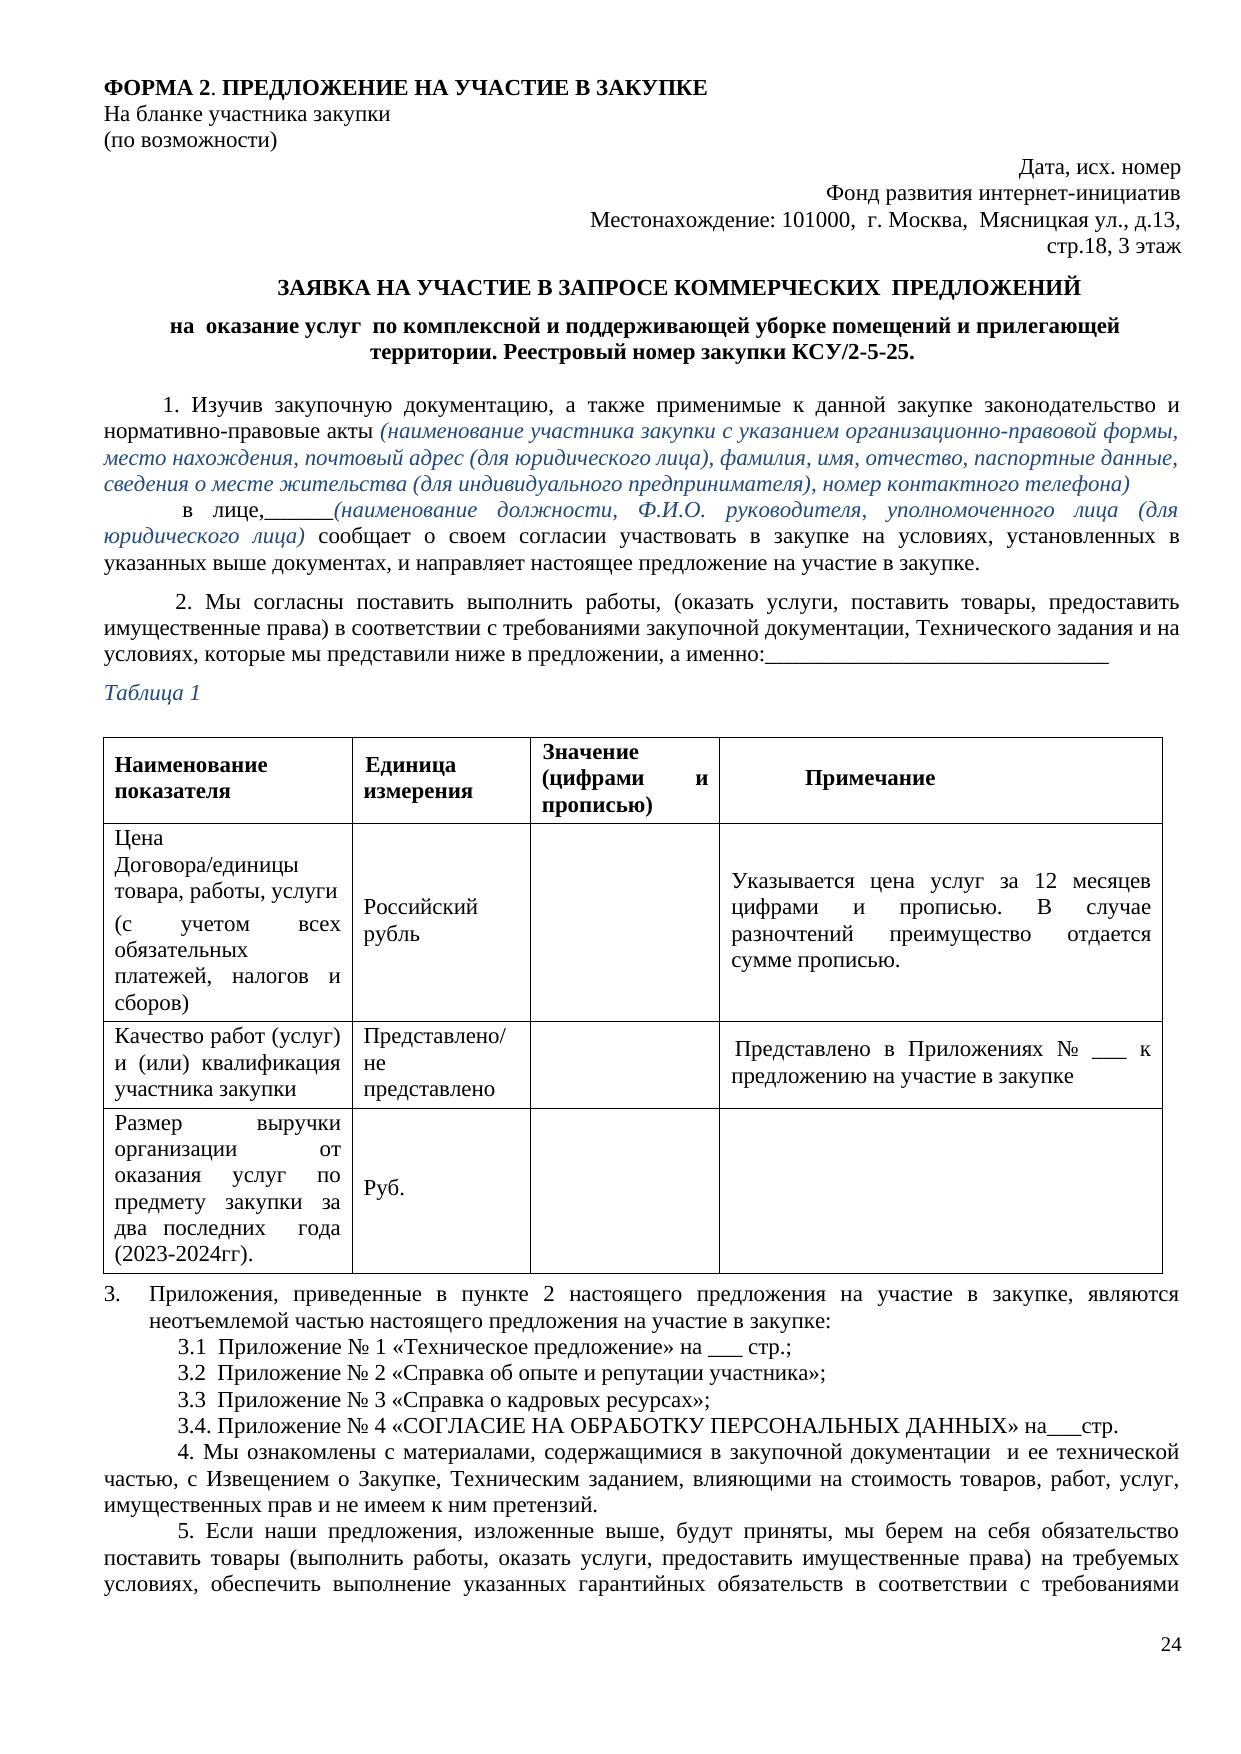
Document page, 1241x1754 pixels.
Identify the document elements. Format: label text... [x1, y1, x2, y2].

text (по возможности) [103, 127, 1181, 153]
text в лице,______(наименование должности, Ф.И.О. руководителя, уполномоченного лица (для юридического лица) сообщает о своем согласии участвовать в закупке на условиях, установленных в указанных выше документах, и направляет настоящее предложение на участие в закупке. [103, 496, 1181, 575]
table_cell [531, 1022, 719, 1108]
text 2. Мы согласны поставить выполнить работы, (оказать услуги, поставить товары, предоставить имущественные права) в соответствии с требованиями закупочной документации, Технического задания и на условиях, которые мы представили ниже в предложении, а именно:______________________________ [103, 588, 1181, 667]
table_cell Цена Договора/единицы товара, работы, услуги (с учетом всех обязательных платежей, налогов и сборов) [104, 824, 352, 1021]
table_header Примечание [720, 738, 1162, 823]
table_cell [531, 824, 719, 1021]
table_cell Представлено в Приложениях № ___ к предложению на участие в закупке [720, 1022, 1162, 1108]
text 3.3 Приложение № 3 «Справка о кадровых ресурсах»; [103, 1386, 1181, 1412]
text Местонахождение: 101000, г. Москва, Мясницкая ул., д.13, стр.18, 3 этаж [576, 206, 1181, 258]
text Таблица 1 [103, 679, 1181, 706]
table_cell Российский рубль [353, 824, 530, 1021]
text ФОРМА 2. ПРЕДЛОЖЕНИЕ НА УЧАСТИЕ В ЗАКУПКЕ [103, 74, 1181, 100]
text 3.4. Приложение № 4 «СОГЛАСИЕ НА ОБРАБОТКУ ПЕРСОНАЛЬНЫХ ДАННЫХ» на___стр. [103, 1412, 1181, 1438]
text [103, 1517, 1181, 1597]
text ЗАЯВКА НА УЧАСТИЕ В ЗАПРОСЕ КОММЕРЧЕСКИХ ПРЕДЛОЖЕНИЙ [103, 274, 1181, 300]
table_header Наименование показателя [104, 738, 352, 823]
table_cell Руб. [353, 1109, 530, 1273]
text 3.2 Приложение № 2 «Справка об опыте и репутации участника»; [103, 1359, 1181, 1386]
table_header Значение (цифрами и прописью) [531, 738, 719, 823]
text на оказание услуг по комплексной и поддерживающей уборке помещений и прилегающей территории. Реестровый номер закупки КСУ/2-5-25. [103, 312, 1181, 364]
table_cell [531, 1109, 719, 1273]
list Приложения, приведенные в пункте 2 настоящего предложения на участие в закупке, являются неотъемлемой частью настоящего предложения на участие в закупке: [103, 732, 1181, 1333]
table_header Единица измерения [353, 738, 530, 823]
table_cell Указывается цена услуг за 12 месяцев цифрами и прописью. В случае разночтений преимущество отдается сумме прописью. [720, 824, 1162, 1021]
text 4. Мы ознакомлены с материалами, содержащимися в закупочной документации и ее технической частью, с Извещением о Закупке, Техническим заданием, влияющими на стоимость товаров, работ, услуг, имущественных прав и не имеем к ним претензий. [103, 1438, 1181, 1517]
table_cell [720, 1109, 1162, 1273]
table_cell Представлено/ не представлено [353, 1022, 530, 1108]
text На бланке участника закупки [103, 100, 1181, 127]
text 3.1 Приложение № 1 «Техническое предложение» на ___ стр.; [103, 1333, 1181, 1359]
text 1. Изучив закупочную документацию, а также применимые к данной закупке законодательство и нормативно-правовые акты (наименование участника закупки с указанием организационно-правовой формы, место нахождения, почтовый адрес (для юридического лица), фамилия, имя, отчество, паспортные данные, сведения о месте жительства (для индивидуального предпринимателя), номер контактного телефона) [103, 391, 1181, 496]
table_cell Размер выручки организации от оказания услуг по предмету закупки за два последних года (2023-2024гг). [104, 1109, 352, 1273]
text Фонд развития интернет-инициатив [576, 179, 1181, 206]
table_cell Качество работ (услуг) и (или) квалификация участника закупки [104, 1022, 352, 1108]
text Дата, исх. номер [103, 153, 1181, 179]
